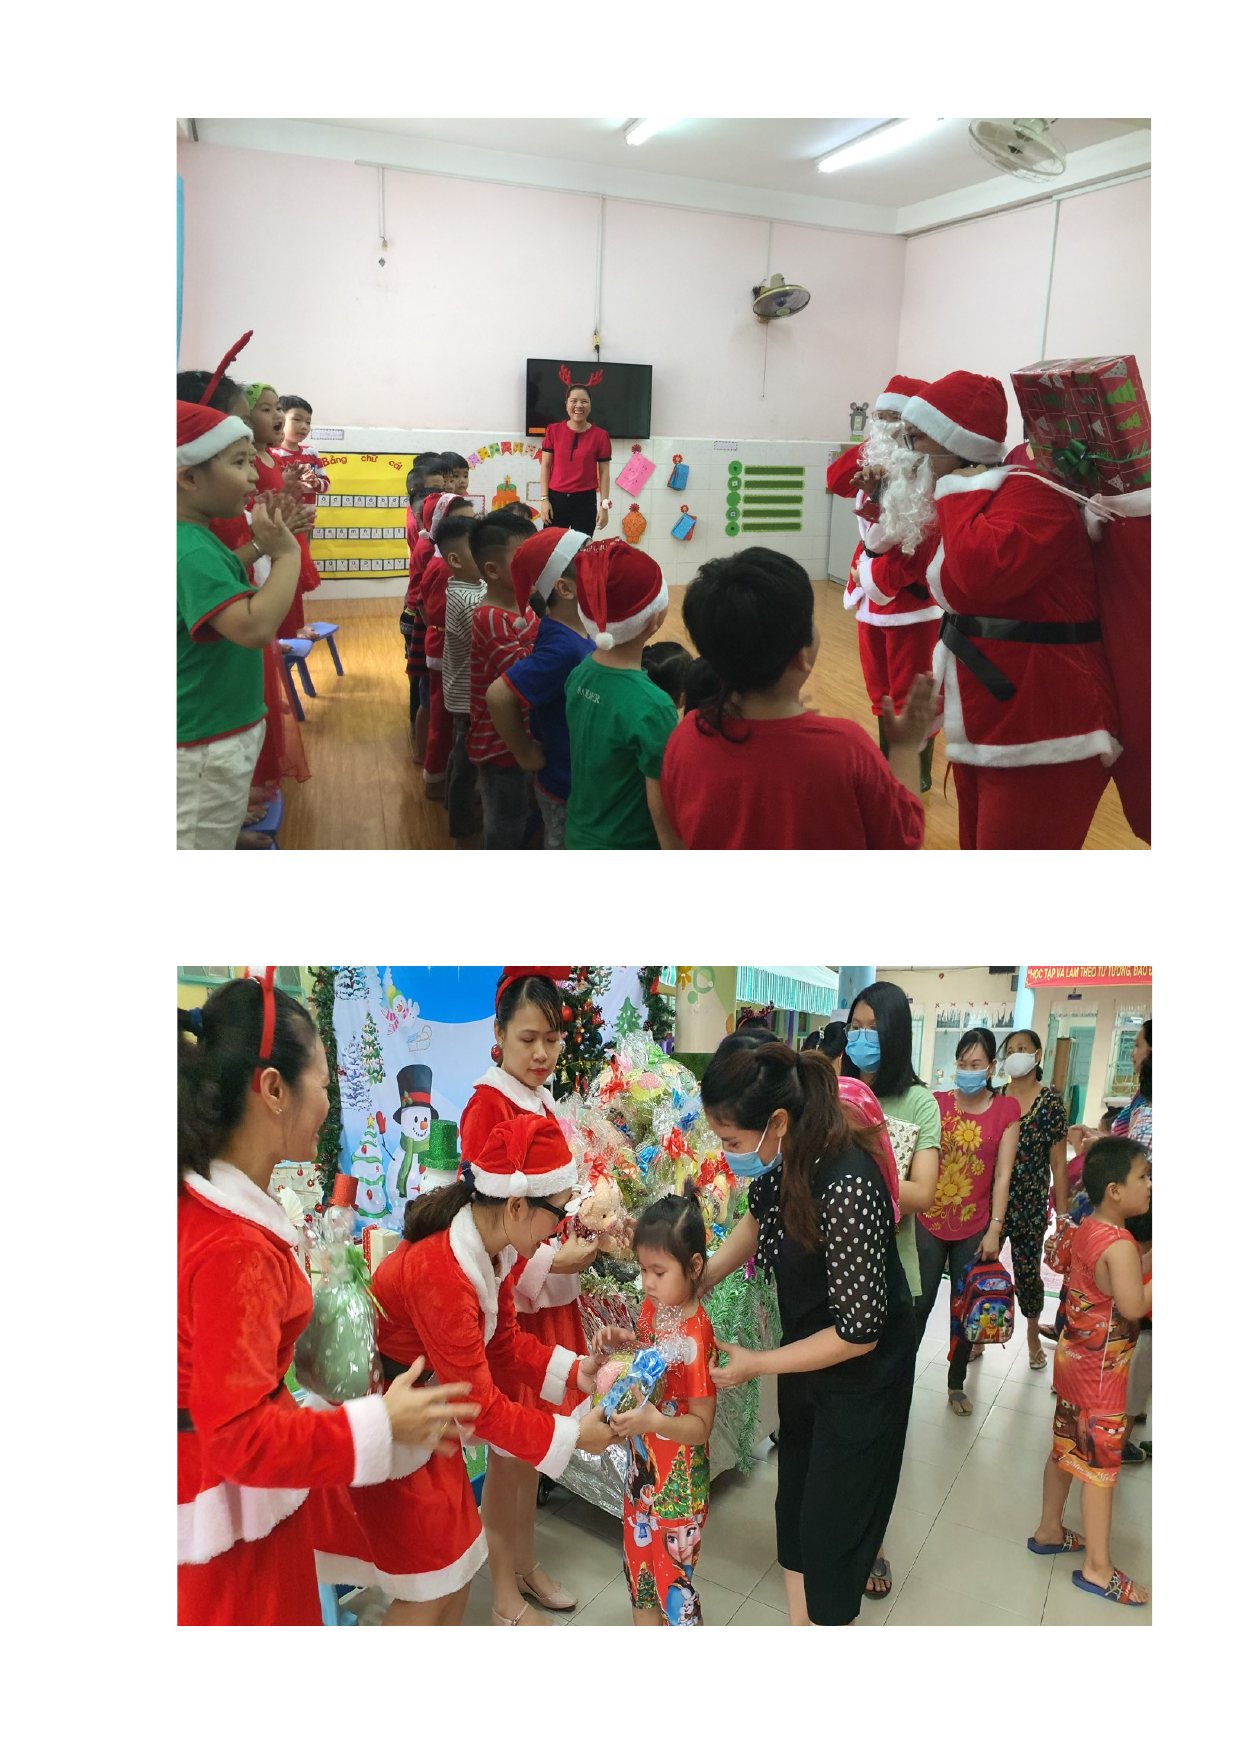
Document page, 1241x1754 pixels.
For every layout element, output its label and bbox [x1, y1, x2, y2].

picture [177, 966, 1153, 1626]
picture [176, 118, 1152, 850]
